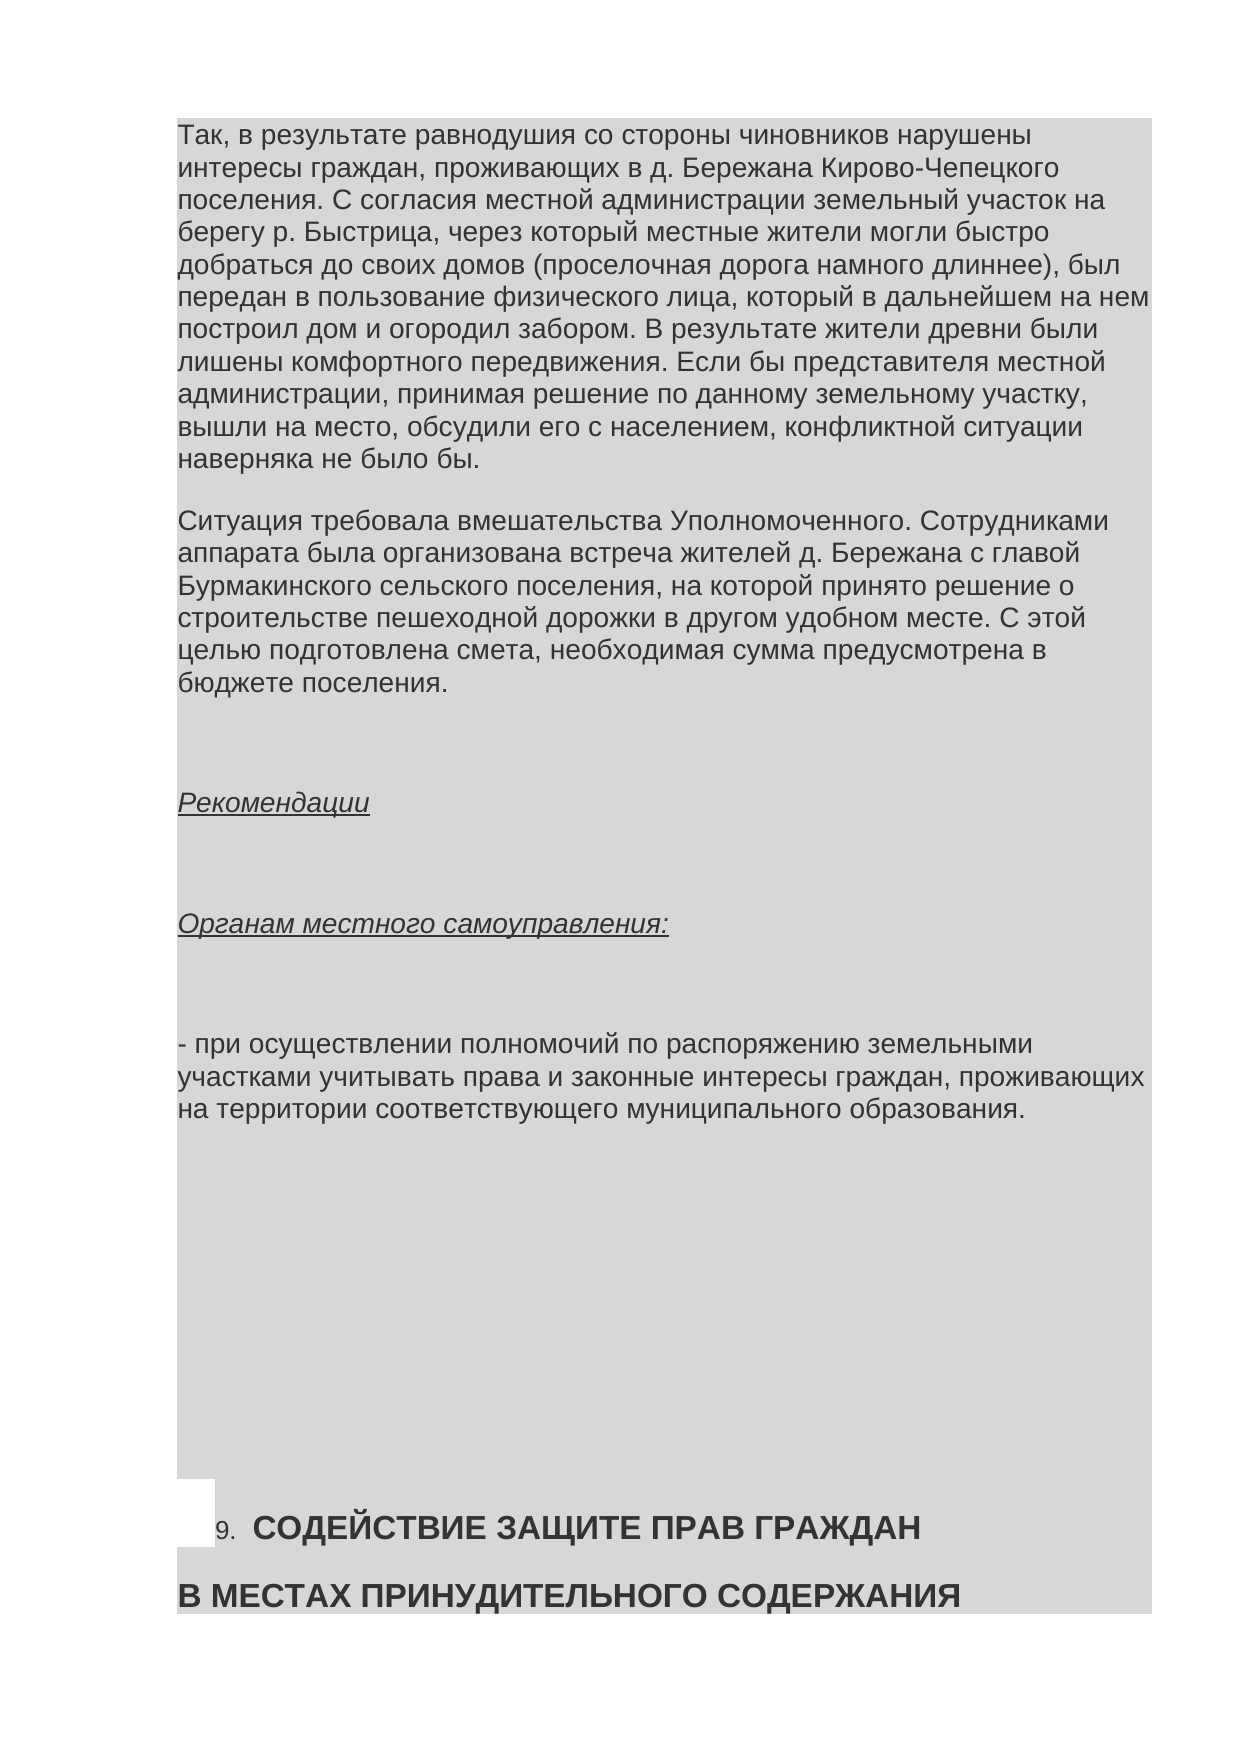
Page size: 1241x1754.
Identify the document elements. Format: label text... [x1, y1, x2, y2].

text Так, в результате равнодушия со стороны чиновников нарушены интересы граждан, проживающих в д. Бережана Кирово-Чепецкого поселения. С согласия местной администрации земельный участок на берегу р. Быстрица, через который местные жители могли быстро добраться до своих домов (проселочная дорога намного длиннее), был передан в пользование физического лица, который в дальнейшем на нем построил дом и огородил забором. В результате жители древни были лишены комфортного передвижения. Если бы представителя местной администрации, принимая решение по данному земельному участку, вышли на место, обсудили его с населением, конфликтной ситуации наверняка не было бы. [177, 118, 1152, 474]
text - при осуществлении полномочий по распоряжению земельными участками учитывать права и законные интересы граждан, проживающих на территории соответствующего муниципального образования. [177, 1027, 1152, 1125]
text Ситуация требовала вмешательства Уполномоченного. Сотрудниками аппарата была организована встреча жителей д. Бережана с главой Бурмакинского сельского поселения, на которой принято решение о строительстве пешеходной дорожки в другом удобном месте. С этой целью подготовлена смета, необходимая сумма предусмотрена в бюджете поселения. [177, 504, 1152, 698]
list СОДЕЙСТВИЕ ЗАЩИТЕ ПРАВ ГРАЖДАН [215, 1508, 1152, 1547]
text Рекомендации [177, 786, 1152, 819]
text Органам местного самоуправления: [177, 907, 1152, 939]
text В МЕСТАХ ПРИНУДИТЕЛЬНОГО СОДЕРЖАНИЯ [177, 1576, 1152, 1614]
